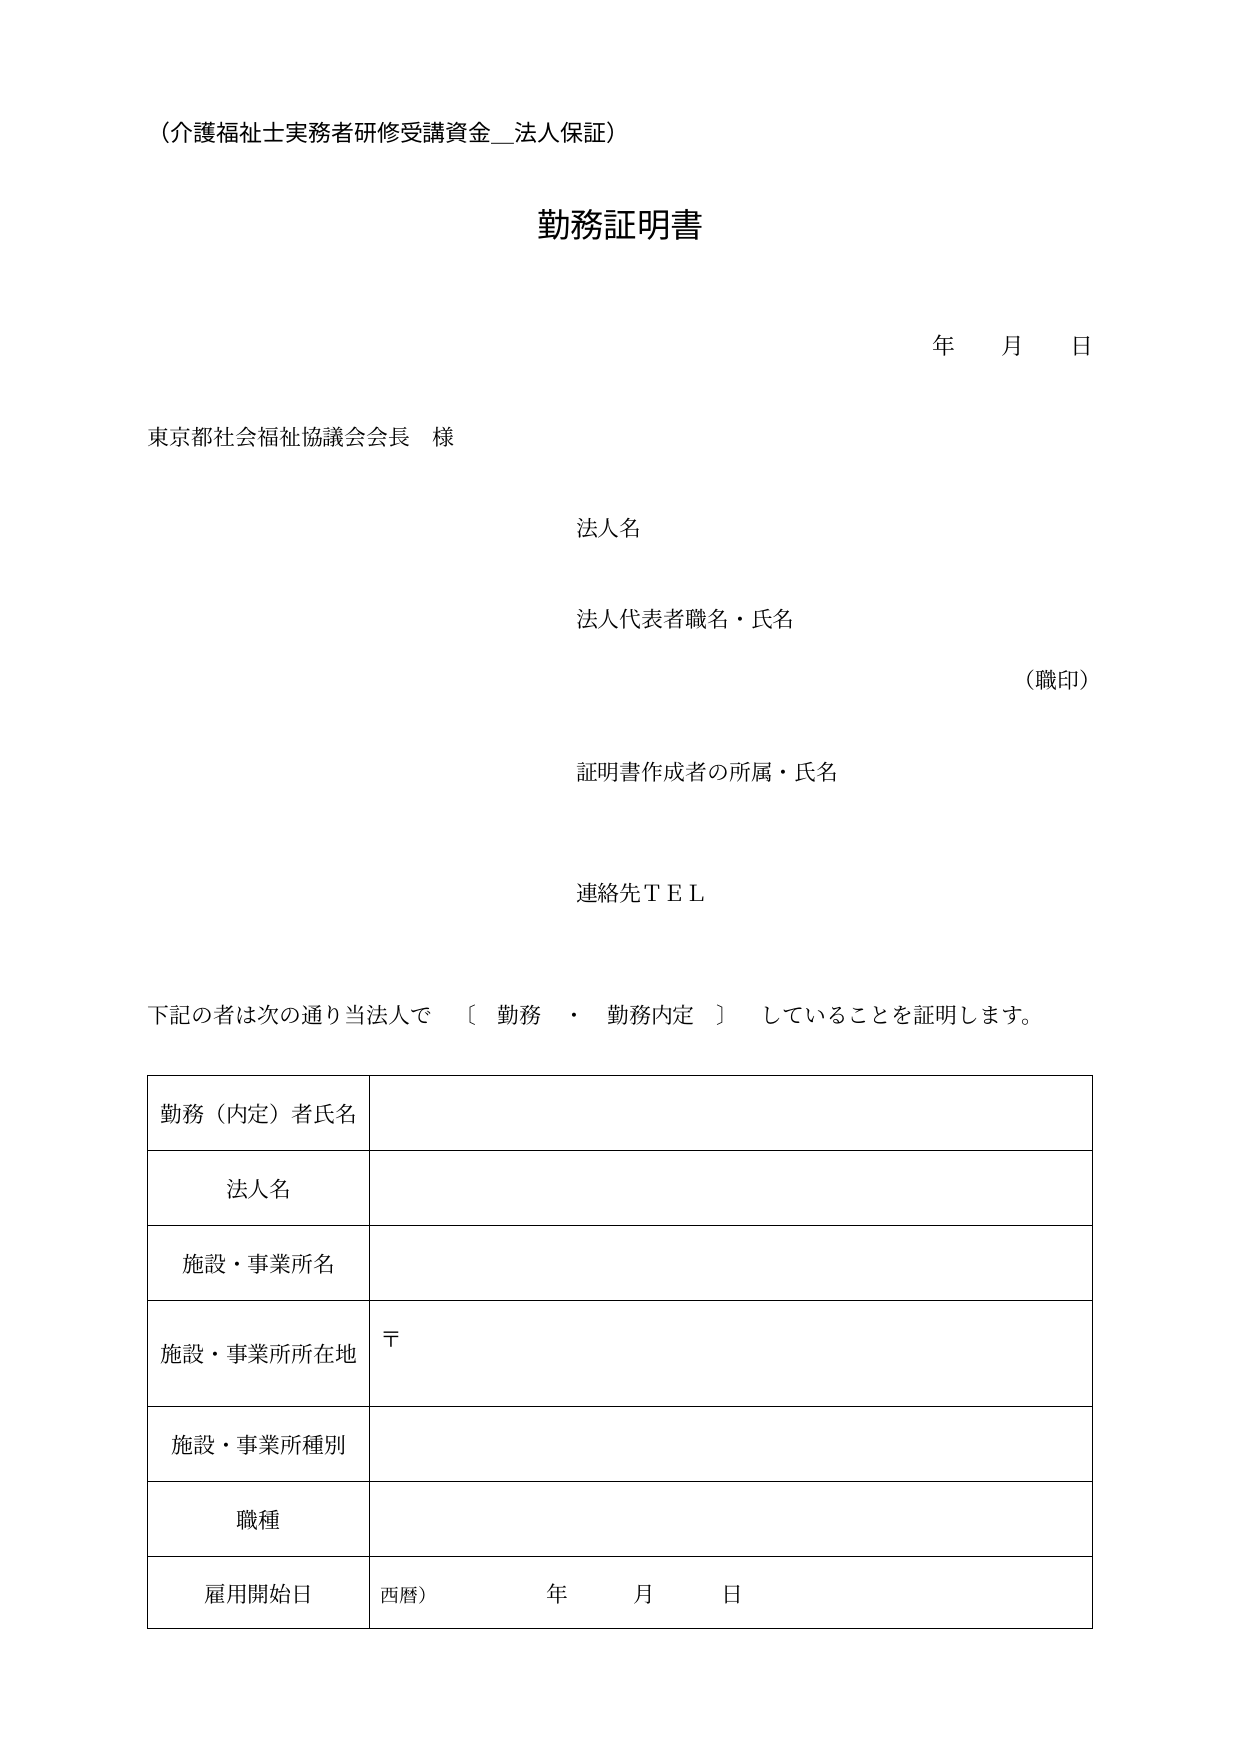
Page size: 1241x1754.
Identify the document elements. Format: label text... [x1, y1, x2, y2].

table_cell 施設・事業所名 [148, 1226, 369, 1300]
table_cell 施設・事業所種別 [148, 1407, 369, 1481]
text 下記の者は次の通り当法人で 〔 勤務 ・ 勤務内定 〕 していることを証明します。 [148, 983, 1092, 1044]
text 年 月 日 [148, 314, 1093, 375]
table_cell [370, 1151, 1092, 1225]
text 法人代表者職名・氏名 [148, 588, 1152, 649]
text （介護福祉士実務者研修受講資金＿法人保証） [148, 101, 1092, 162]
text 証明書作成者の所属・氏名 [148, 740, 1092, 801]
table_cell [370, 1226, 1092, 1300]
text 東京都社会福祉協議会会長 様 [148, 406, 1092, 466]
text （職印） [148, 649, 1152, 710]
text 連絡先ＴＥＬ [148, 862, 1092, 923]
table_header 勤務（内定）者氏名 [148, 1076, 369, 1150]
table_header [370, 1076, 1092, 1150]
table_cell [370, 1407, 1092, 1481]
text 勤務証明書 [148, 193, 1092, 253]
table_cell 西暦） 年 月 日 [370, 1557, 1092, 1628]
table_cell 施設・事業所所在地 [148, 1301, 369, 1406]
table_cell 法人名 [148, 1151, 369, 1225]
table_cell 〒 [370, 1301, 1092, 1406]
text 法人名 [148, 497, 1092, 558]
table_cell 雇用開始日 [148, 1557, 369, 1628]
table_cell 職種 [148, 1482, 369, 1556]
table_cell [370, 1482, 1092, 1556]
